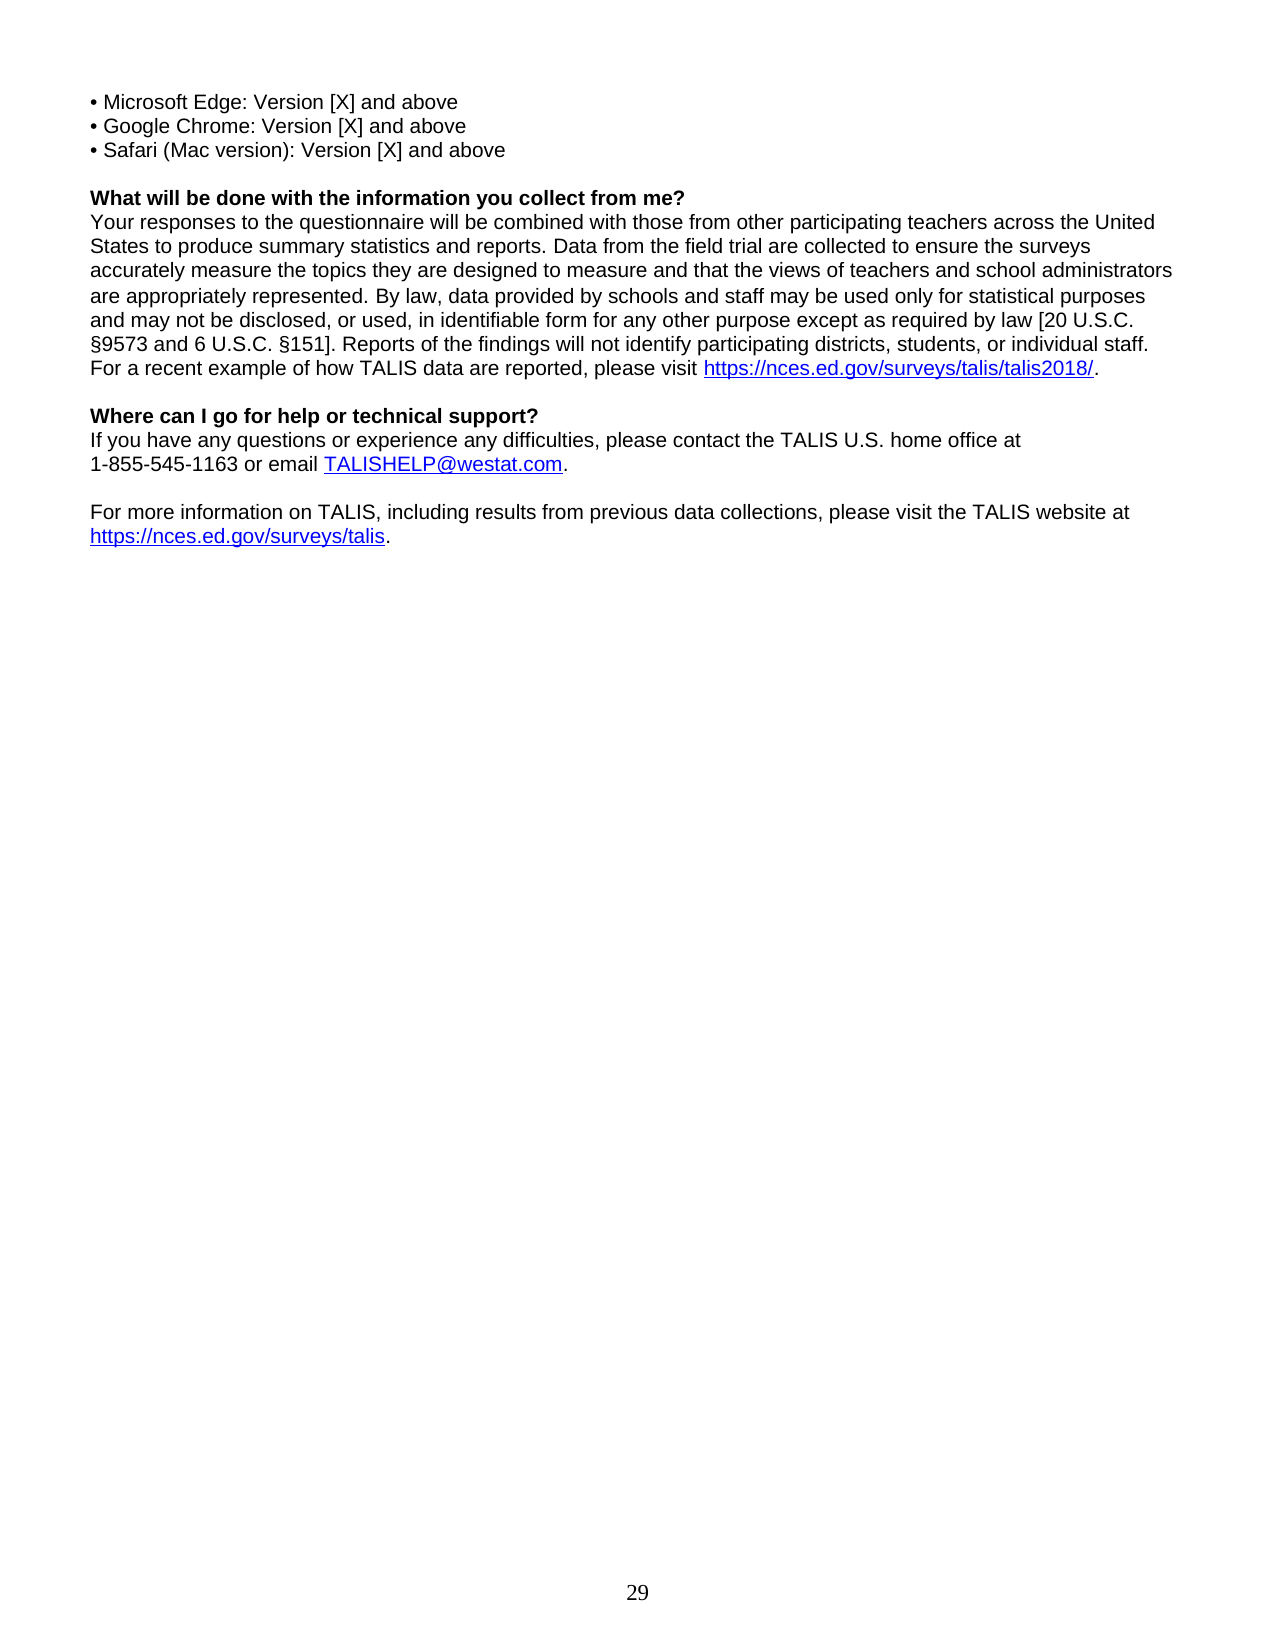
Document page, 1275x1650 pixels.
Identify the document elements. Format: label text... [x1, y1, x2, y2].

text • Google Chrome: Version [X] and above [90, 114, 1185, 138]
text • Microsoft Edge: Version [X] and above [90, 90, 1185, 114]
text What will be done with the information you collect from me? [90, 186, 1185, 210]
text • Safari (Mac version): Version [X] and above [90, 138, 1185, 162]
text Where can I go for help or technical support? [90, 404, 1185, 428]
text For more information on TALIS, including results from previous data collections, please visit the TALIS website at https://nces.ed.gov/surveys/talis. [90, 500, 1185, 548]
text If you have any questions or experience any difficulties, please contact the TALIS U.S. home office at [90, 428, 1185, 452]
text 1-855-545-1163 or email TALISHELP@westat.com. [90, 452, 1185, 476]
text Your responses to the questionnaire will be combined with those from other participating teachers across the United States to produce summary statistics and reports. Data from the field trial are collected to ensure the surveys accurately measure the topics they are designed to measure and that the views of teachers and school administrators are appropriately represented. By law, data provided by schools and staff may be used only for statistical purposes and may not be disclosed, or used, in identifiable form for any other purpose except as required by law [20 U.S.C. §9573 and 6 U.S.C. §151]. Reports of the findings will not identify participating districts, students, or individual staff. For a recent example of how TALIS data are reported, please visit https://nces.ed.gov/surveys/talis/talis2018/. [90, 210, 1185, 380]
